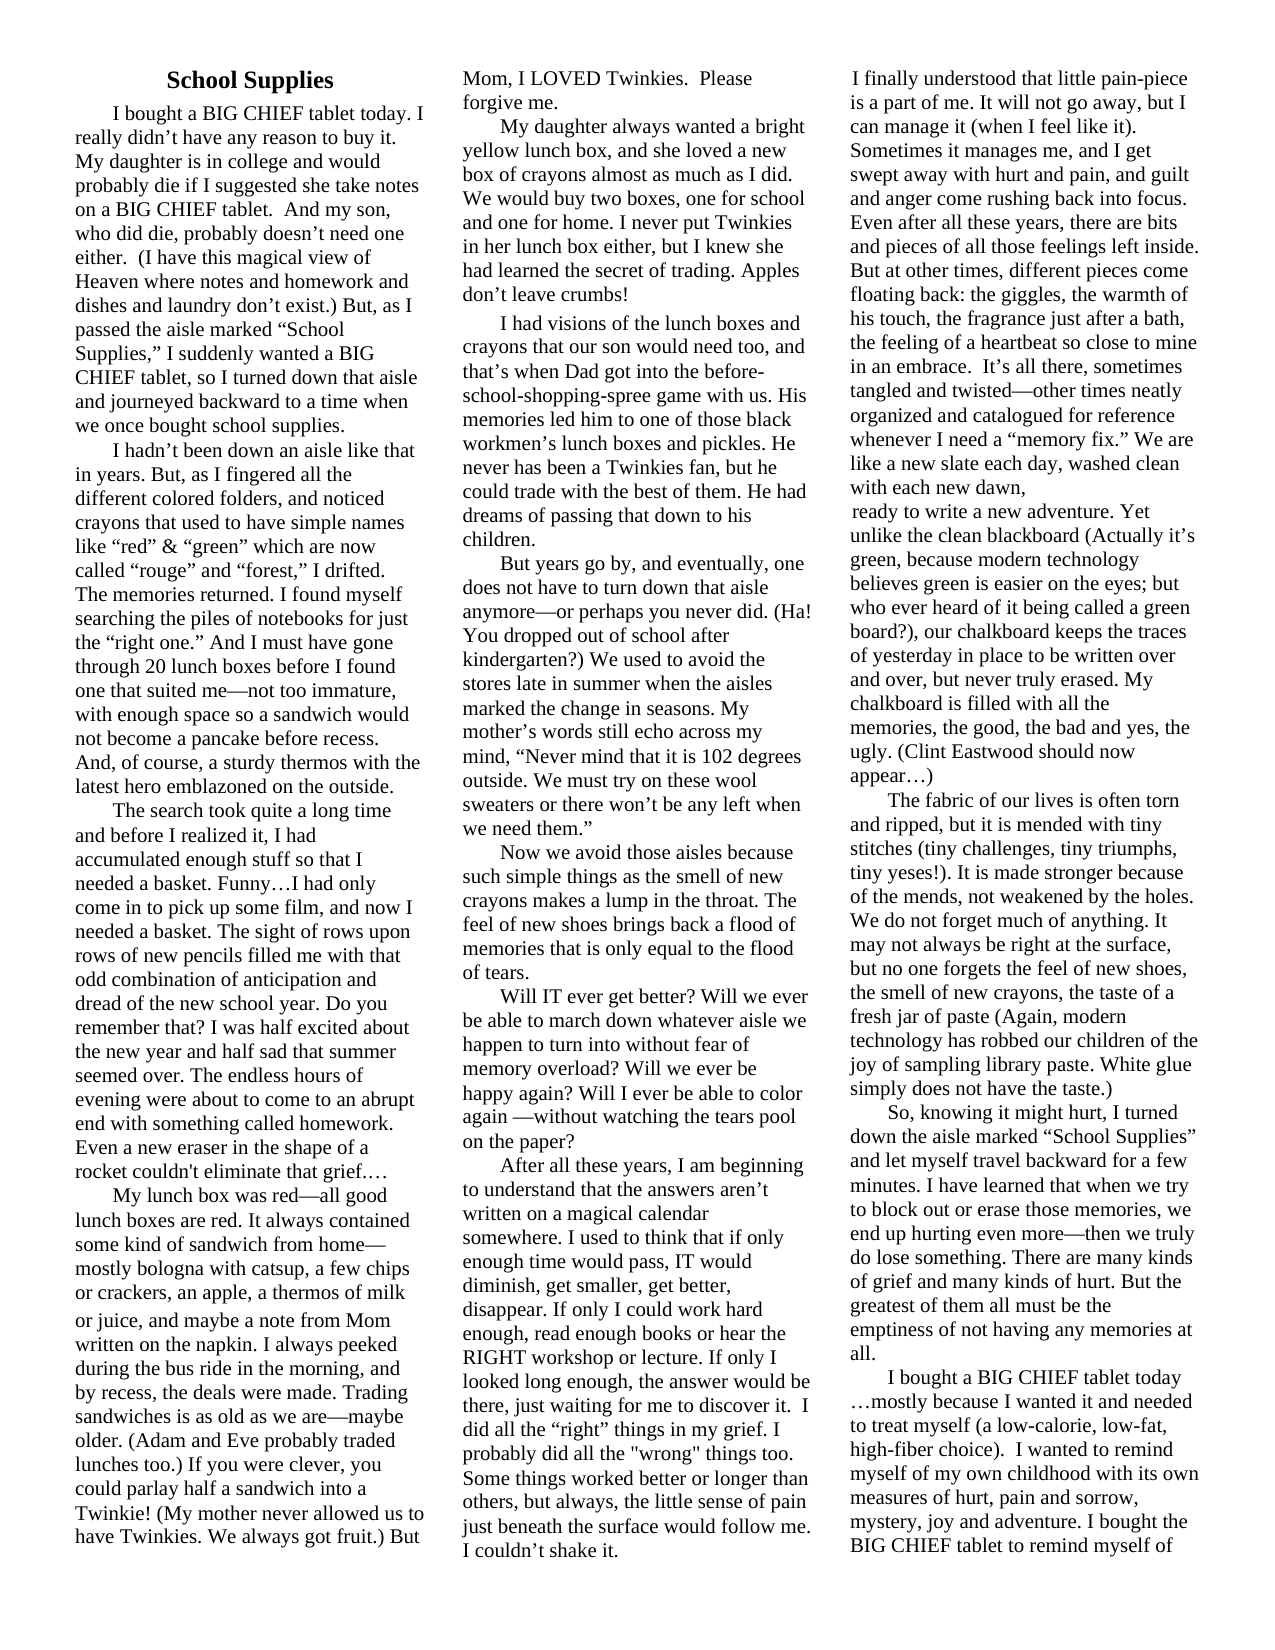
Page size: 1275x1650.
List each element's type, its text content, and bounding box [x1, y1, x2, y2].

text ready to write a new adventure. Yet unlike the clean blackboard (Actually it’s green, because modern technology believes green is easier on the eyes; but who ever heard of it being called a green board?), our chalkboard keeps the traces of yesterday in place to be written over and over, but never truly erased. My chalkboard is filled with all the memories, the good, the bad and yes, the ugly. (Clint Eastwood should now appear…) [850, 499, 1200, 787]
text School Supplies [75, 66, 425, 94]
text So, knowing it might hurt, I turned down the aisle marked “School Supplies” and let myself travel backward for a few minutes. I have learned that when we try to block out or erase those memories, we end up hurting even more—then we truly do lose something. There are many kinds of grief and many kinds of hurt. But the greatest of them all must be the emptiness of not having any memories at all. [850, 1100, 1200, 1365]
text I had visions of the lunch boxes and crayons that our son would need too, and that’s when Dad got into the before-school-shopping-spree game with us. His memories led him to one of those black workmen’s lunch boxes and pickles. He never has been a Twinkies fan, but he could trade with the best of them. He had dreams of passing that down to his children. [462, 310, 812, 551]
text After all these years, I am beginning to understand that the answers aren’t written on a magical calendar somewhere. I used to think that if only enough time would pass, IT would diminish, get smaller, get better, disappear. If only I could work hard enough, read enough books or hear the RIGHT workshop or lecture. If only I looked long enough, the answer would be there, just waiting for me to discover it. I did all the “right” things in my grief. I probably did all the "wrong" things too. Some things worked better or longer than others, but always, the little sense of pain just beneath the surface would follow me. I couldn’t shake it. [462, 1153, 812, 1562]
text My daughter always wanted a bright yellow lunch box, and she loved a new box of crayons almost as much as I did. We would buy two boxes, one for school and one for home. I never put Twinkies in her lunch box either, but I knew she had learned the secret of trading. Apples don’t leave crumbs! [462, 114, 812, 306]
text or juice, and maybe a note from Mom [75, 1308, 425, 1332]
text Now we avoid those aisles because such simple things as the smell of new crayons makes a lump in the throat. The feel of new shoes brings back a flood of memories that is only equal to the flood of tears. [462, 840, 812, 984]
text written on the napkin. I always peeked during the bus ride in the morning, and by recess, the deals were made. Trading sandwiches is as old as we are—maybe older. (Adam and Eve probably traded lunches too.) If you were clever, you could parlay half a sandwich into a Twinkie! (My mother never allowed us to have Twinkies. We always got fruit.) But Mom, I LOVED Twinkies. Please forgive me. [75, 1332, 425, 1548]
text I bought a BIG CHIEF tablet today. I really didn’t have any reason to buy it. My daughter is in college and would probably die if I suggested she take notes on a BIG CHIEF tablet. And my son, who did die, probably doesn’t need one either. (I have this magical view of Heaven where notes and homework and dishes and laundry don’t exist.) But, as I passed the aisle marked “School Supplies,” I suddenly wanted a BIG CHIEF tablet, so I turned down that aisle and journeyed backward to a time when we once bought school supplies. [75, 101, 425, 437]
text I hadn’t been down an aisle like that in years. But, as I fingered all the different colored folders, and noticed crayons that used to have simple names like “red” & “green” which are now called “rouge” and “forest,” I drifted. The memories returned. I found myself searching the piles of notebooks for just the “right one.” And I must have gone through 20 lunch boxes before I found one that suited me—not too immature, with enough space so a sandwich would not become a pancake before recess. And, of course, a sturdy thermos with the latest hero emblazoned on the outside. [75, 437, 425, 798]
text Will IT ever get better? Will we ever be able to march down whatever aisle we happen to turn into without fear of memory overload? Will we ever be happy again? Will I ever be able to color again —without watching the tears pool on the paper? [462, 984, 812, 1153]
text The search took quite a long time and before I realized it, I had accumulated enough stuff so that I needed a basket. Funny…I had only come in to pick up some film, and now I needed a basket. The sight of rows upon rows of new pencils filled me with that odd combination of anticipation and dread of the new school year. Do you remember that? I was half excited about the new year and half sad that summer seemed over. The endless hours of evening were about to come to an abrupt end with something called homework. Even a new eraser in the shape of a rocket couldn't eliminate that grief.… [75, 798, 425, 1183]
text I finally understood that little pain-piece is a part of me. It will not go away, but I can manage it (when I feel like it). Sometimes it manages me, and I get swept away with hurt and pain, and guilt and anger come rushing back into focus. Even after all these years, there are bits and pieces of all those feelings left inside. But at other times, different pieces come floating back: the giggles, the warmth of his touch, the fragrance just after a bath, the feeling of a heartbeat so close to mine in an embrace. It’s all there, sometimes tangled and twisted—other times neatly organized and catalogued for reference whenever I need a “memory fix.” We are like a new slate each day, washed clean with each new dawn, [850, 66, 1200, 499]
text But years go by, and eventually, one does not have to turn down that aisle anymore—or perhaps you never did. (Ha! You dropped out of school after kindergarten?) We used to avoid the stores late in summer when the aisles marked the change in seasons. My mother’s words still echo across my mind, “Never mind that it is 102 degrees outside. We must try on these wool sweaters or there won’t be any left when we need them.” [462, 551, 812, 840]
text My lunch box was red—all good lunch boxes are red. It always contained some kind of sandwich from home—mostly bologna with catsup, a few chips or crackers, an apple, a thermos of milk [75, 1183, 425, 1304]
text The fabric of our lives is often torn and ripped, but it is mended with tiny stitches (tiny challenges, tiny triumphs, tiny yeses!). It is made stronger because of the mends, not weakened by the holes. We do not forget much of anything. It may not always be right at the surface, but no one forgets the feel of new shoes, the smell of new crayons, the taste of a fresh jar of paste (Again, modern technology has robbed our children of the joy of sampling library paste. White glue simply does not have the taste.) [850, 787, 1200, 1100]
